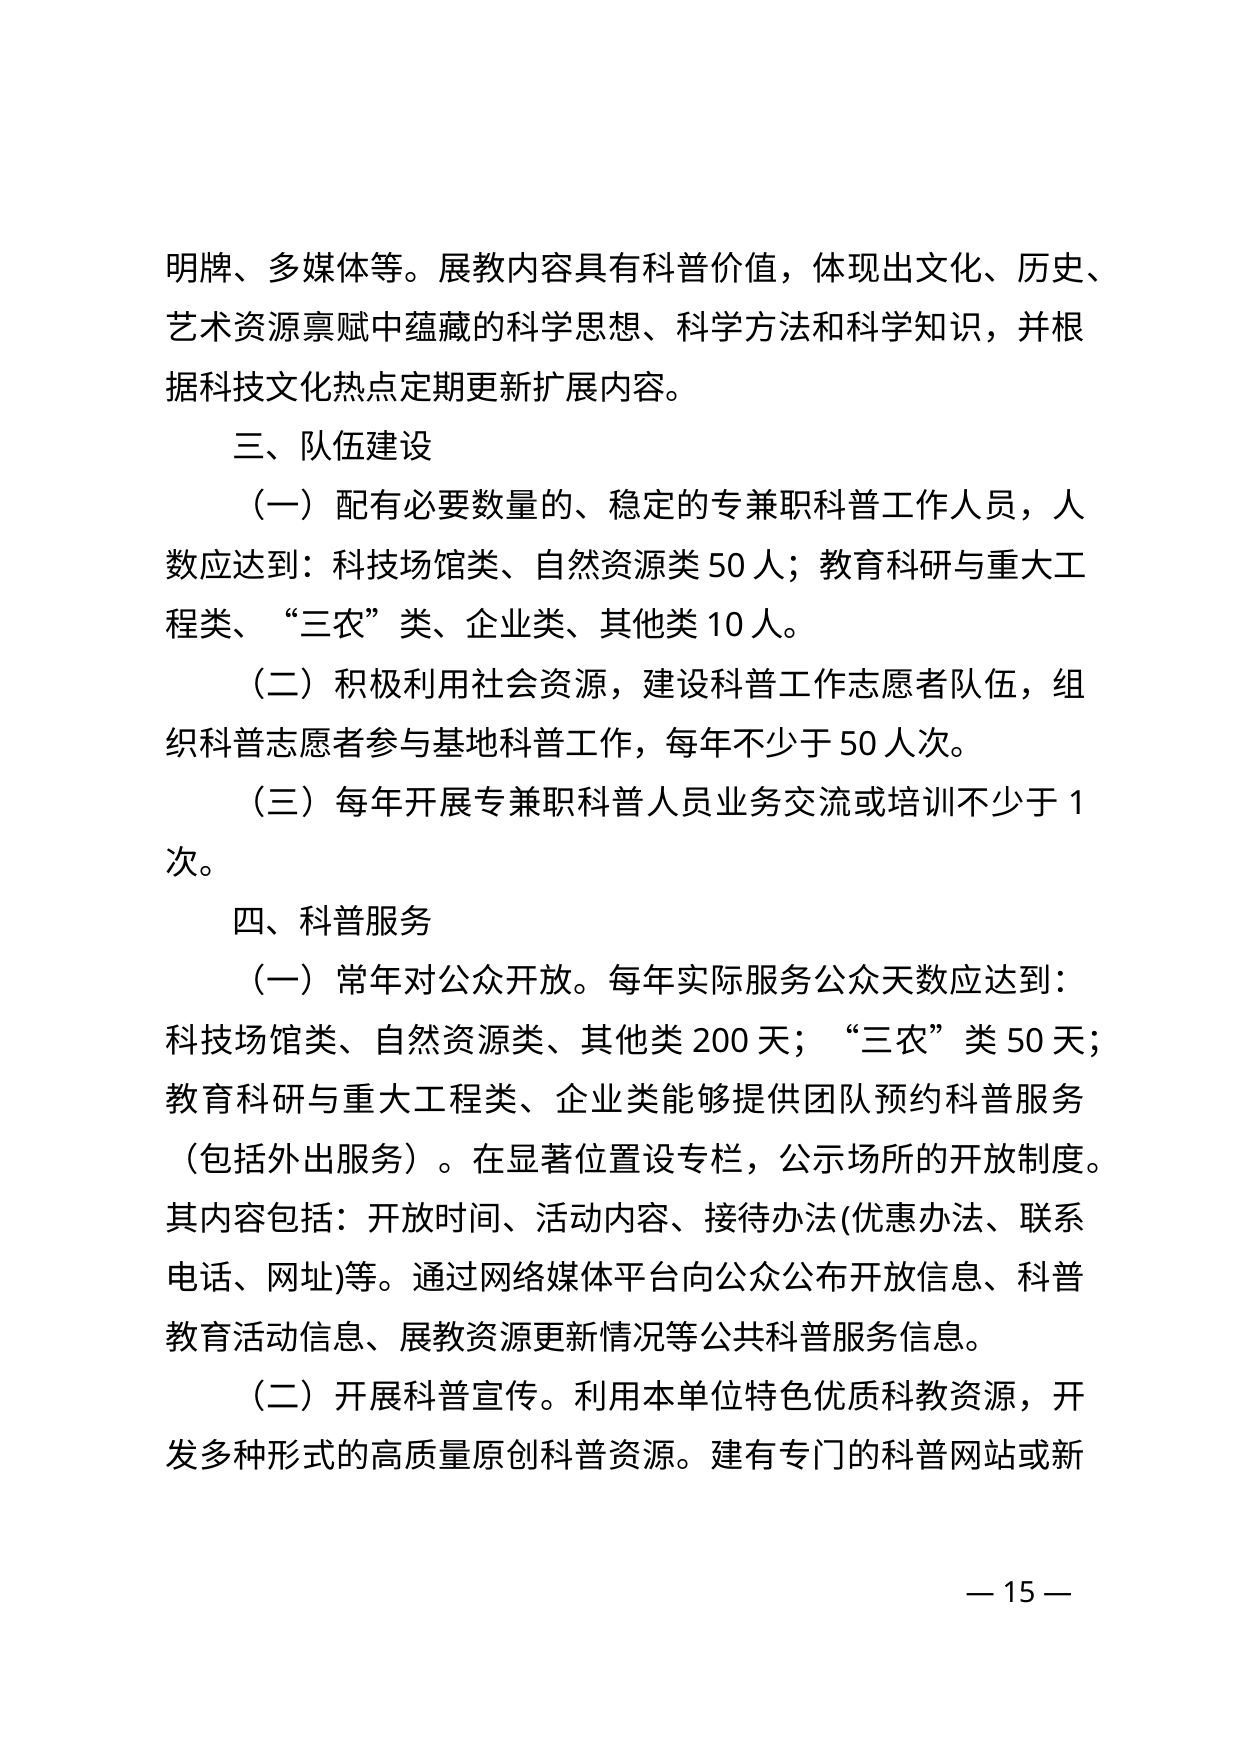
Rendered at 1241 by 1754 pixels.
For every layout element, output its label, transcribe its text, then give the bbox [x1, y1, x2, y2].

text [166, 233, 1087, 411]
text 三、队伍建设 [166, 411, 1087, 470]
text 四、科普服务 [166, 886, 1087, 945]
text （二）积极利用社会资源，建设科普工作志愿者队伍，组织科普志愿者参与基地科普工作，每年不少于50人次。 [166, 648, 1087, 767]
text （一）配有必要数量的、稳定的专兼职科普工作人员，人数应达到：科技场馆类、自然资源类50人；教育科研与重大工程类、“三农”类、企业类、其他类10人。 [166, 470, 1087, 648]
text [166, 1361, 1087, 1480]
text （三）每年开展专兼职科普人员业务交流或培训不少于1次。 [166, 767, 1087, 886]
text （一）常年对公众开放。每年实际服务公众天数应达到：科技场馆类、自然资源类、其他类200天；“三农”类50天；教育科研与重大工程类、企业类能够提供团队预约科普服务（包括外出服务）。在显著位置设专栏，公示场所的开放制度。其内容包括：开放时间、活动内容、接待办法(优惠办法、联系电话、网址)等。通过网络媒体平台向公众公布开放信息、科普教育活动信息、展教资源更新情况等公共科普服务信息。 [166, 945, 1087, 1361]
